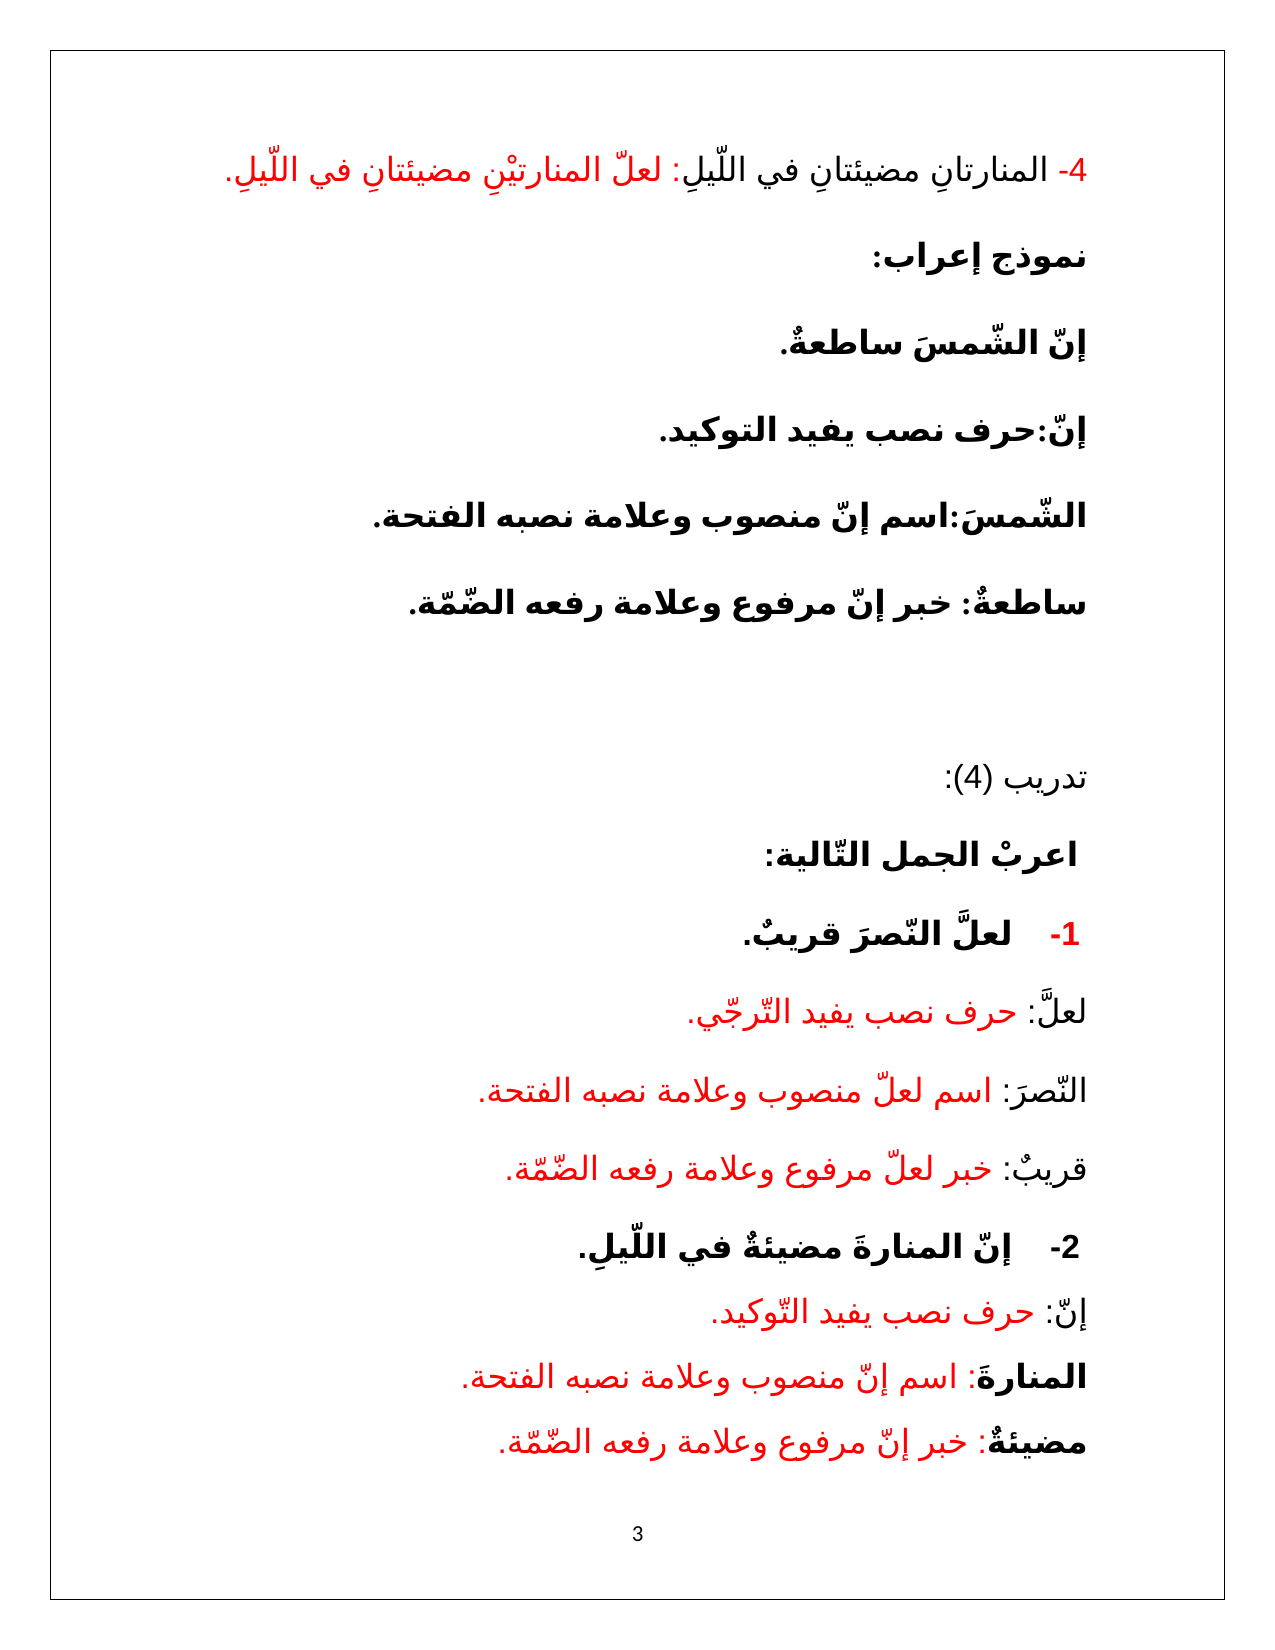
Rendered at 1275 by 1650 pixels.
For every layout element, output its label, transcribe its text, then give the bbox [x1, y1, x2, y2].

text الشّمسَ:اسم إنّ منصوب وعلامة نصبه الفتحة. [187, 497, 1087, 535]
text نموذج إعراب: [187, 237, 1087, 275]
text اعربْ الجمل التّالية: [187, 835, 1087, 874]
text النّصرَ: اسم لعلّ منصوب وعلامة نصبه الفتحة. [187, 1071, 1087, 1109]
text مضيئةٌ: خبر إنّ مرفوع وعلامة رفعه الضّمّة. [187, 1422, 1087, 1461]
text لعلَّ: حرف نصب يفيد التّرجّي. [187, 992, 1087, 1031]
text تدريب (4): [187, 757, 1087, 795]
list إنّ المنارةَ مضيئةٌ في اللّيلِ. [187, 1227, 1050, 1266]
text ساطعةٌ: خبر إنّ مرفوع وعلامة رفعه الضّمّة. [187, 583, 1087, 622]
text قريبٌ: خبر لعلّ مرفوع وعلامة رفعه الضّمّة. [187, 1149, 1087, 1187]
text إنّ: حرف نصب يفيد التّوكيد. [187, 1292, 1087, 1331]
list لعلَّ النّصرَ قريبٌ. [187, 914, 1050, 952]
text 4- المنارتانِ مضيئتانِ في اللّيلِ: لعلّ المنارتيْنِ مضيئتانِ في اللّيلِ. [187, 150, 1087, 188]
text إنّ الشّمسَ ساطعةٌ. [187, 323, 1087, 362]
text المنارةَ: اسم إنّ منصوب وعلامة نصبه الفتحة. [187, 1357, 1087, 1396]
text إنّ:حرف نصب يفيد التوكيد. [187, 410, 1087, 448]
